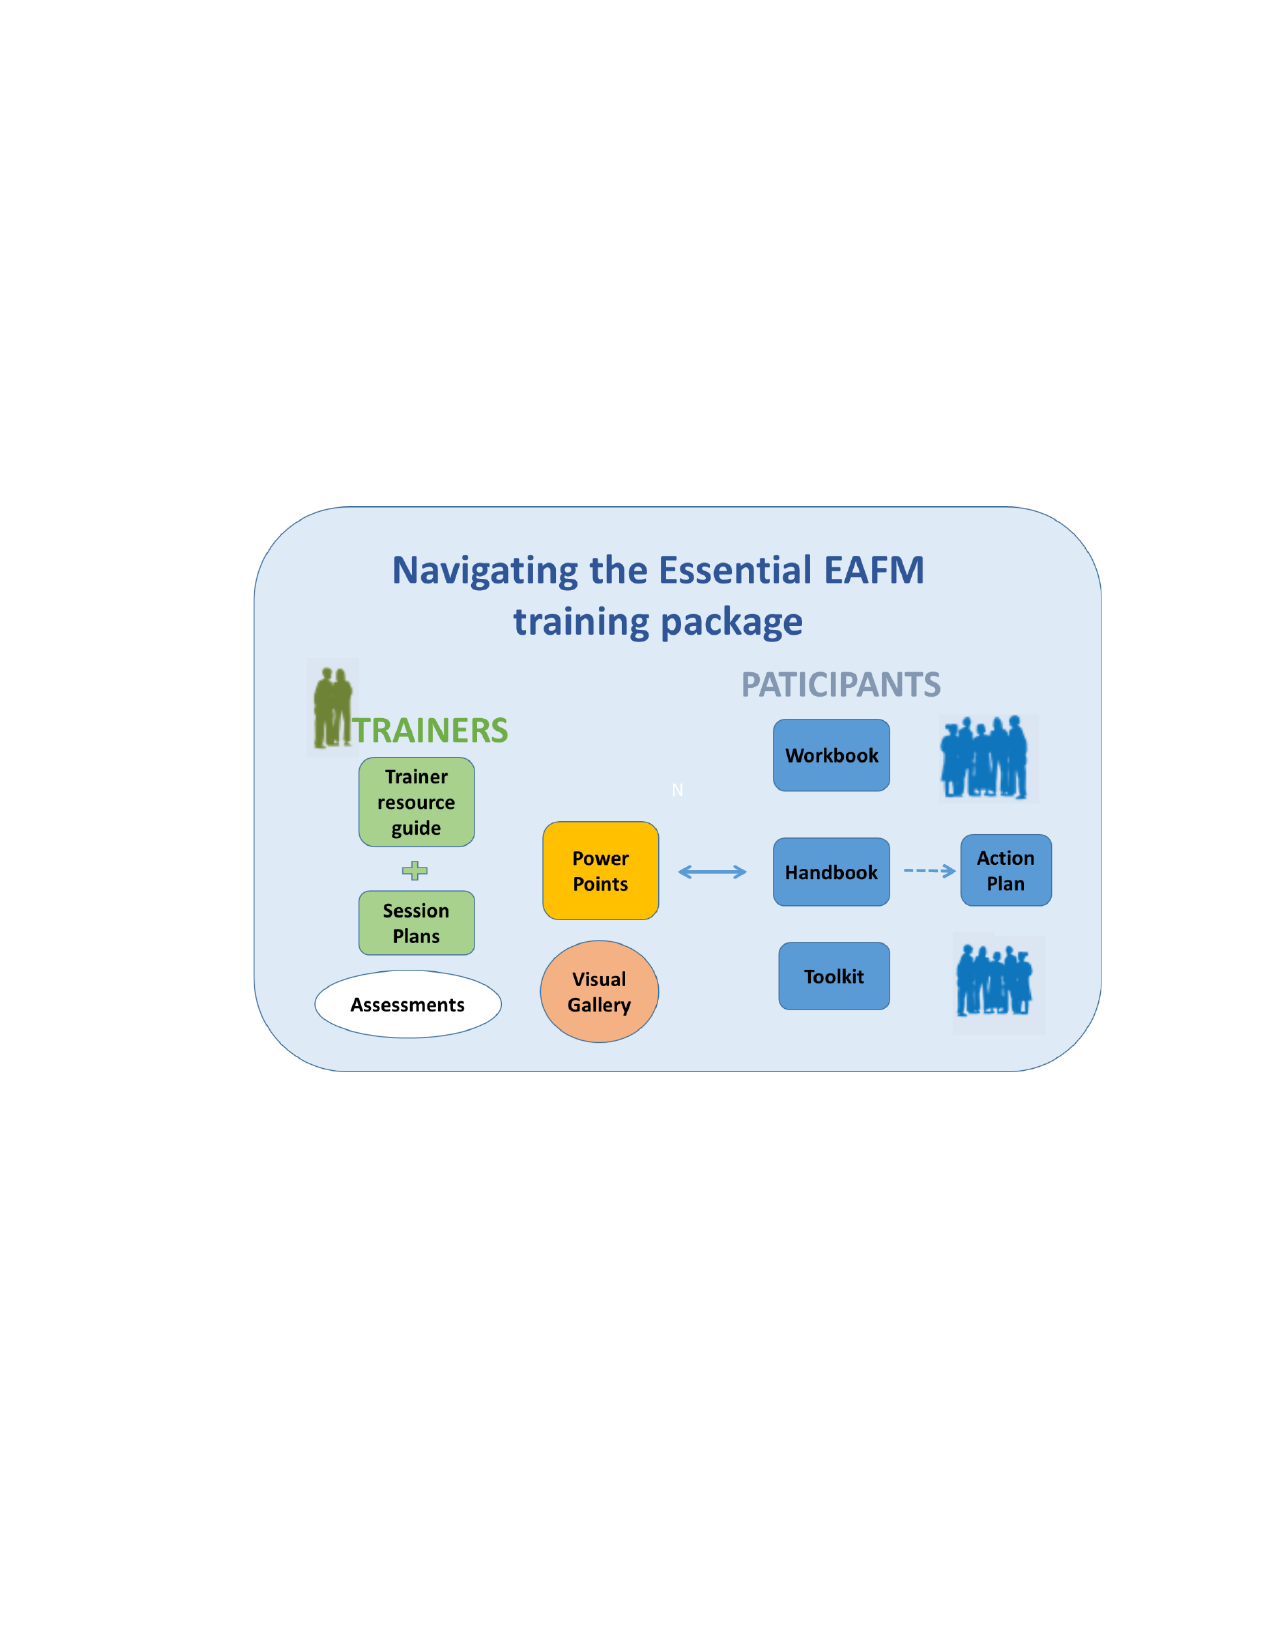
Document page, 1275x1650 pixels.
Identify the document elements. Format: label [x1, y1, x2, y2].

picture [253, 506, 1102, 1072]
